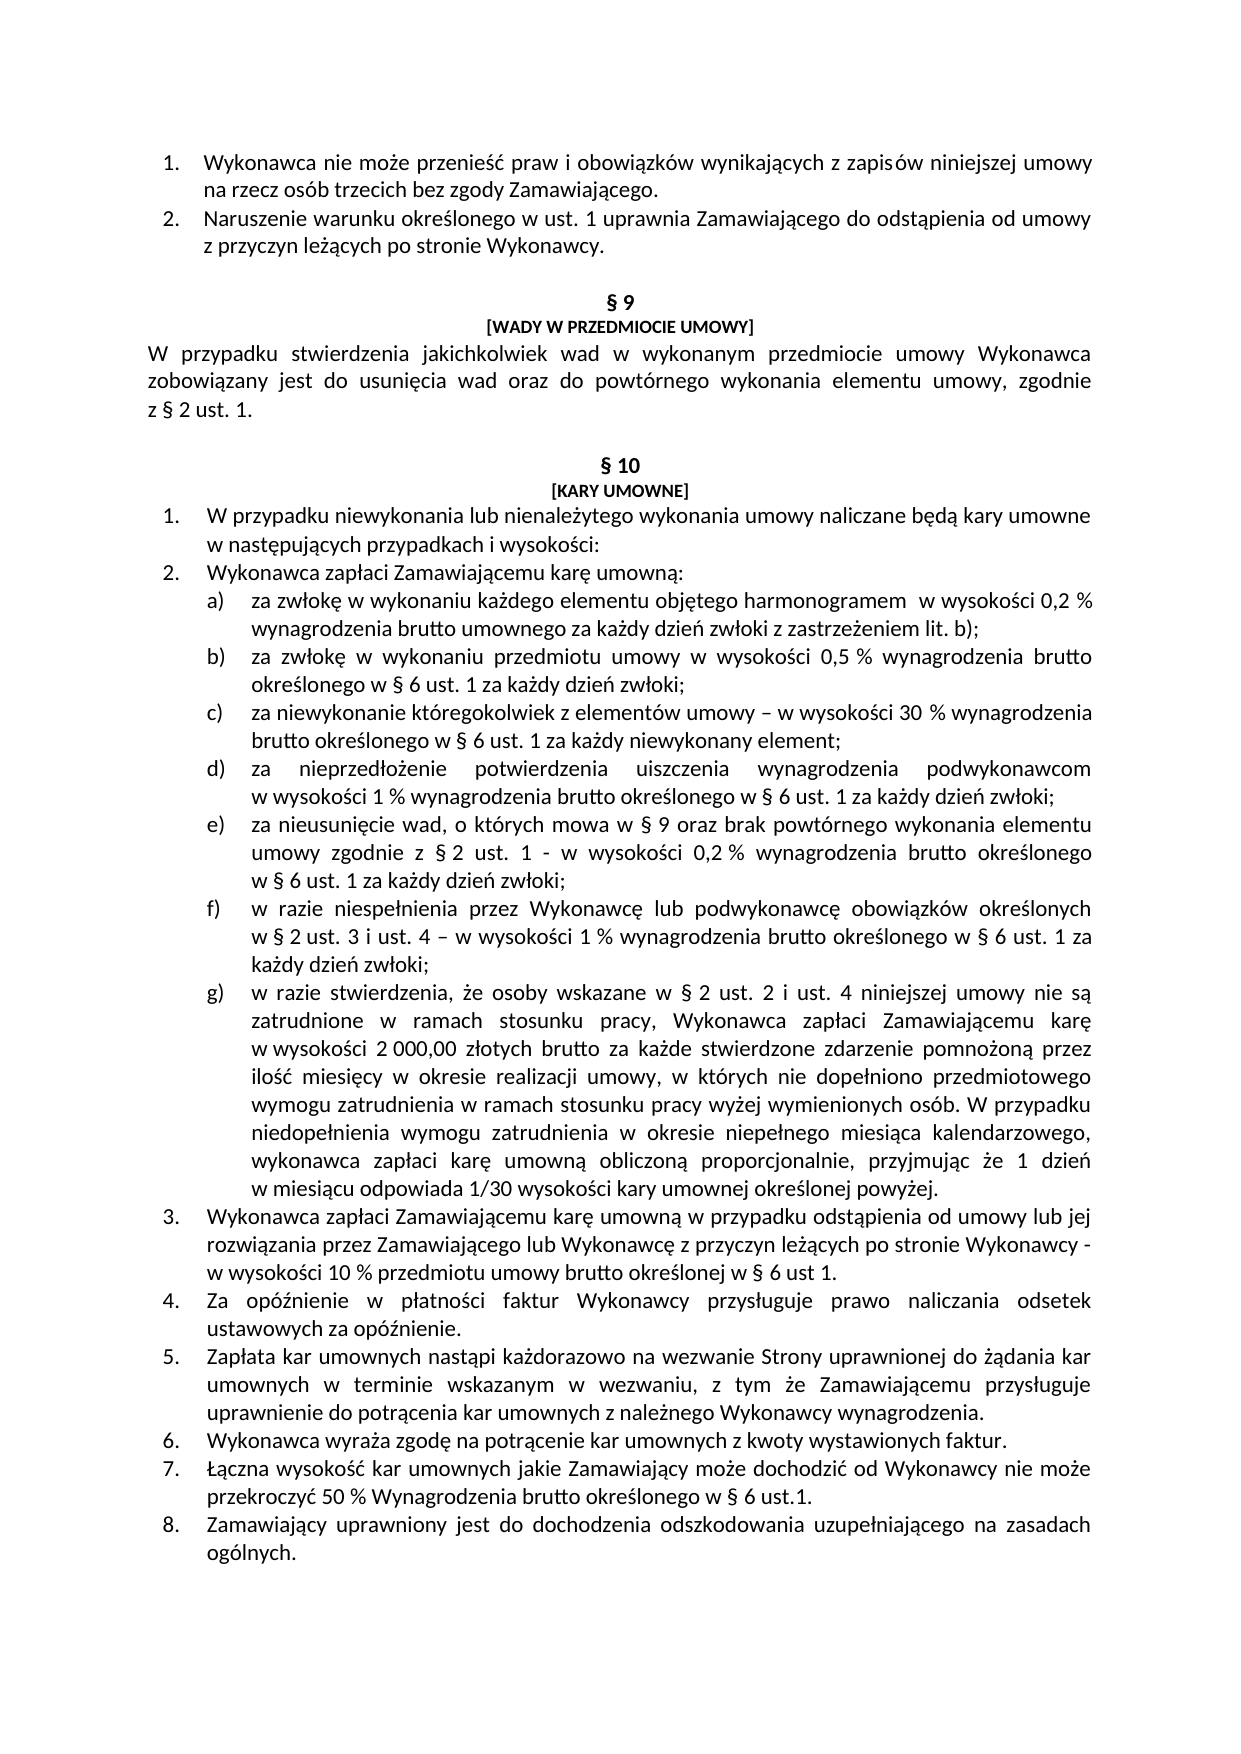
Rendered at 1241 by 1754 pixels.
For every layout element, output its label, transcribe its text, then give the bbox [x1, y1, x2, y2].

list za nieusunięcie wad, o których mowa w § 9 oraz brak powtórnego wykonania elementu umowy zgodnie z § 2 ust. 1 - w wysokości 0,2 % wynagrodzenia brutto określonego w § 6 ust. 1 za każdy dzień zwłoki; [207, 810, 1093, 894]
list Wykonawca wyraża zgodę na potrącenie kar umownych z kwoty wystawionych faktur. [162, 1426, 1093, 1454]
text § 10 [148, 451, 1093, 479]
list Zamawiający uprawniony jest do dochodzenia odszkodowania uzupełniającego na zasadach ogólnych. [162, 1510, 1093, 1566]
list Wykonawca zapłaci Zamawiającemu karę umowną: [162, 558, 1093, 586]
text W przypadku stwierdzenia jakichkolwiek wad w wykonanym przedmiocie umowy Wykonawca zobowiązany jest do usunięcia wad oraz do powtórnego wykonania elementu umowy, zgodnie z § 2 ust. 1. [148, 339, 1093, 423]
list Wykonawca zapłaci Zamawiającemu karę umowną w przypadku odstąpienia od umowy lub jej rozwiązania przez Zamawiającego lub Wykonawcę z przyczyn leżących po stronie Wykonawcy - w wysokości 10 % przedmiotu umowy brutto określonej w § 6 ust 1. [162, 1202, 1093, 1286]
text [KARY UMOWNE] [148, 479, 1093, 502]
list W przypadku niewykonania lub nienależytego wykonania umowy naliczane będą kary umowne w następujących przypadkach i wysokości: [162, 502, 1093, 558]
text § 9 [148, 288, 1093, 316]
list Łączna wysokość kar umownych jakie Zamawiający może dochodzić od Wykonawcy nie może przekroczyć 50 % Wynagrodzenia brutto określonego w § 6 ust.1. [162, 1454, 1093, 1510]
list Za opóźnienie w płatności faktur Wykonawcy przysługuje prawo naliczania odsetek ustawowych za opóźnienie. [162, 1286, 1093, 1342]
list Zapłata kar umownych nastąpi każdorazowo na wezwanie Strony uprawnionej do żądania kar umownych w terminie wskazanym w wezwaniu, z tym że Zamawiającemu przysługuje uprawnienie do potrącenia kar umownych z należnego Wykonawcy wynagrodzenia. [162, 1342, 1093, 1426]
list za zwłokę w wykonaniu każdego elementu objętego harmonogramem w wysokości 0,2 % wynagrodzenia brutto umownego za każdy dzień zwłoki z zastrzeżeniem lit. b); [207, 586, 1093, 642]
list Naruszenie warunku określonego w ust. 1 uprawnia Zamawiającego do odstąpienia od umowy z przyczyn leżących po stronie Wykonawcy. [162, 204, 1093, 260]
list w razie stwierdzenia, że osoby wskazane w § 2 ust. 2 i ust. 4 niniejszej umowy nie są zatrudnione w ramach stosunku pracy, Wykonawca zapłaci Zamawiającemu karę w wysokości 2 000,00 złotych brutto za każde stwierdzone zdarzenie pomnożoną przez ilość miesięcy w okresie realizacji umowy, w których nie dopełniono przedmiotowego wymogu zatrudnienia w ramach stosunku pracy wyżej wymienionych osób. W przypadku niedopełnienia wymogu zatrudnienia w okresie niepełnego miesiąca kalendarzowego, wykonawca zapłaci karę umowną obliczoną proporcjonalnie, przyjmując że 1 dzień w miesiącu odpowiada 1/30 wysokości kary umownej określonej powyżej. [207, 978, 1093, 1202]
list w razie niespełnienia przez Wykonawcę lub podwykonawcę obowiązków określonych w § 2 ust. 3 i ust. 4 – w wysokości 1 % wynagrodzenia brutto określonego w § 6 ust. 1 za każdy dzień zwłoki; [207, 894, 1093, 978]
text [WADY W PRZEDMIOCIE UMOWY] [148, 316, 1093, 339]
list za nieprzedłożenie potwierdzenia uiszczenia wynagrodzenia podwykonawcom w wysokości 1 % wynagrodzenia brutto określonego w § 6 ust. 1 za każdy dzień zwłoki; [207, 754, 1093, 810]
list za zwłokę w wykonaniu przedmiotu umowy w wysokości 0,5 % wynagrodzenia brutto określonego w § 6 ust. 1 za każdy dzień zwłoki; [207, 642, 1093, 698]
list Wykonawca nie może przenieść praw i obowiązków wynikających z zapisów niniejszej umowy na rzecz osób trzecich bez zgody Zamawiającego. [162, 148, 1093, 204]
list za niewykonanie któregokolwiek z elementów umowy – w wysokości 30 % wynagrodzenia brutto określonego w § 6 ust. 1 za każdy niewykonany element; [207, 698, 1093, 754]
